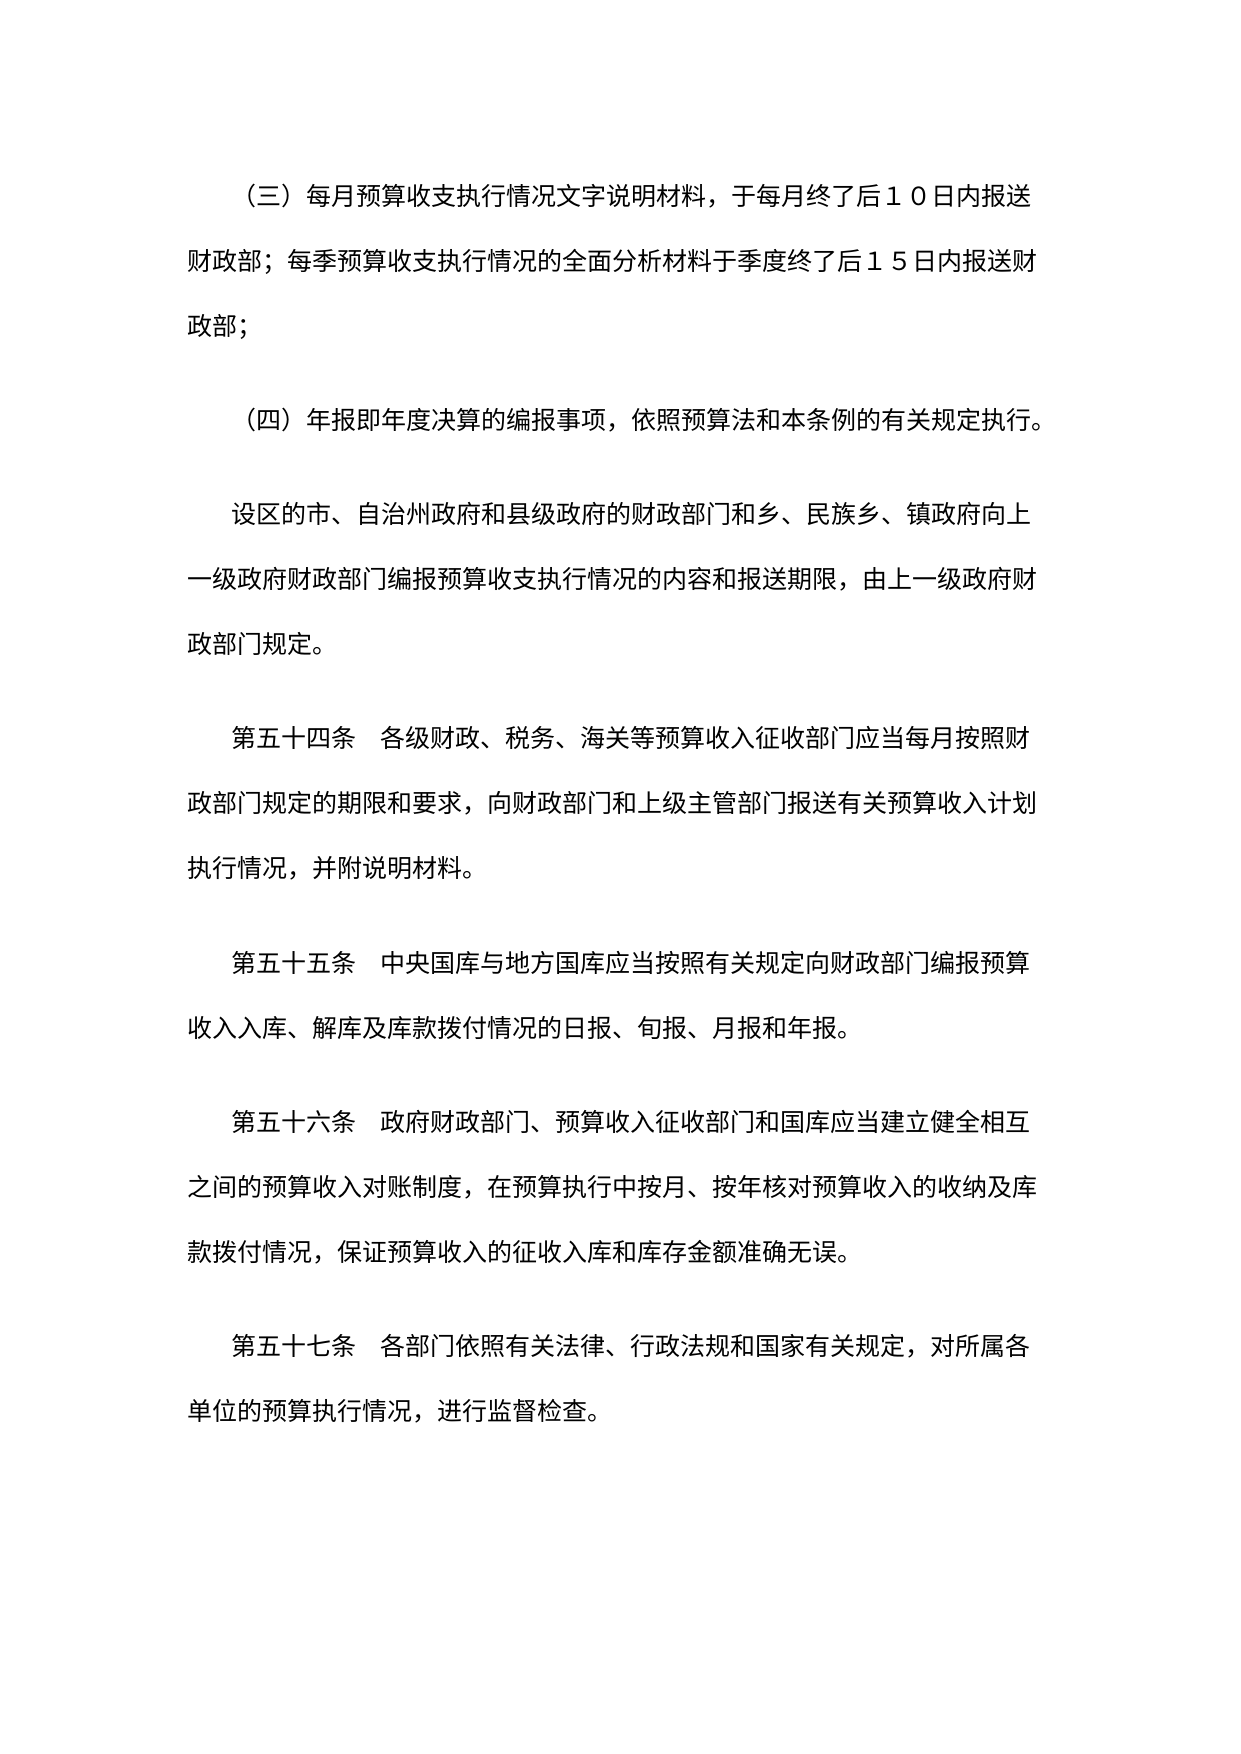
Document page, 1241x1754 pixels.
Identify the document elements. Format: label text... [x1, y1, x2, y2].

text 设区的市、自治州政府和县级政府的财政部门和乡、民族乡、镇政府向上一级政府财政部门编报预算收支执行情况的内容和报送期限，由上一级政府财政部门规定。 [187, 480, 1053, 675]
text （三）每月预算收支执行情况文字说明材料，于每月终了后１０日内报送财政部；每季预算收支执行情况的全面分析材料于季度终了后１５日内报送财政部； [187, 162, 1053, 357]
text 第五十七条 各部门依照有关法律、行政法规和国家有关规定，对所属各单位的预算执行情况，进行监督检查。 [187, 1312, 1053, 1442]
text 第五十六条 政府财政部门、预算收入征收部门和国库应当建立健全相互之间的预算收入对账制度，在预算执行中按月、按年核对预算收入的收纳及库款拨付情况，保证预算收入的征收入库和库存金额准确无误。 [187, 1088, 1053, 1283]
text 第五十五条 中央国库与地方国库应当按照有关规定向财政部门编报预算收入入库、解库及库款拨付情况的日报、旬报、月报和年报。 [187, 929, 1053, 1059]
text 第五十四条 各级财政、税务、海关等预算收入征收部门应当每月按照财政部门规定的期限和要求，向财政部门和上级主管部门报送有关预算收入计划执行情况，并附说明材料。 [187, 704, 1053, 899]
text （四）年报即年度决算的编报事项，依照预算法和本条例的有关规定执行。 [187, 386, 1053, 451]
